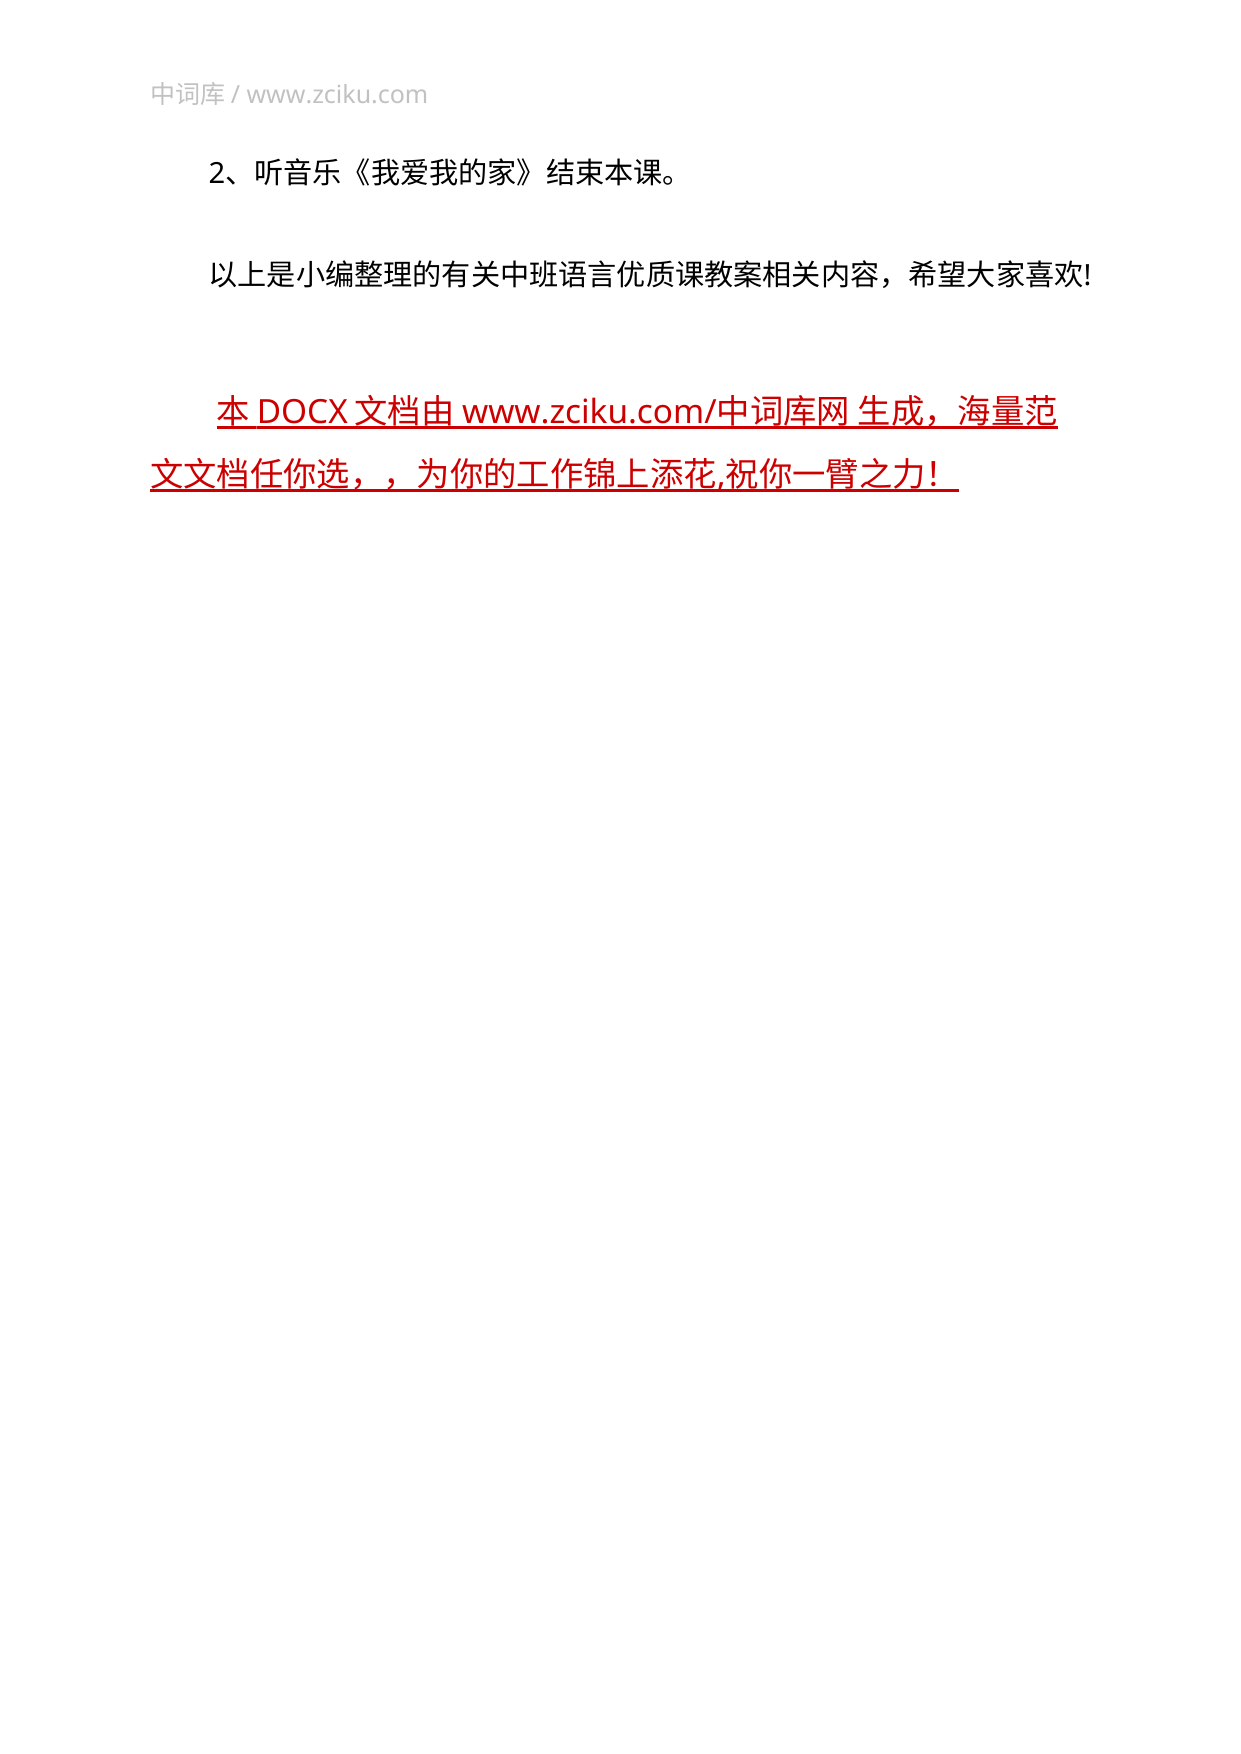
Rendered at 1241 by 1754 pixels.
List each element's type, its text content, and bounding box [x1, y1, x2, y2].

text 以上是小编整理的有关中班语言优质课教案相关内容，希望大家喜欢! [150, 252, 1090, 294]
text 本DOCX文档由 www.zciku.com/中词库网 生成，海量范文文档任你选，，为你的工作锦上添花,祝你一臂之力！ [150, 385, 1090, 496]
text 2、听音乐《我爱我的家》结束本课。 [150, 150, 1090, 192]
